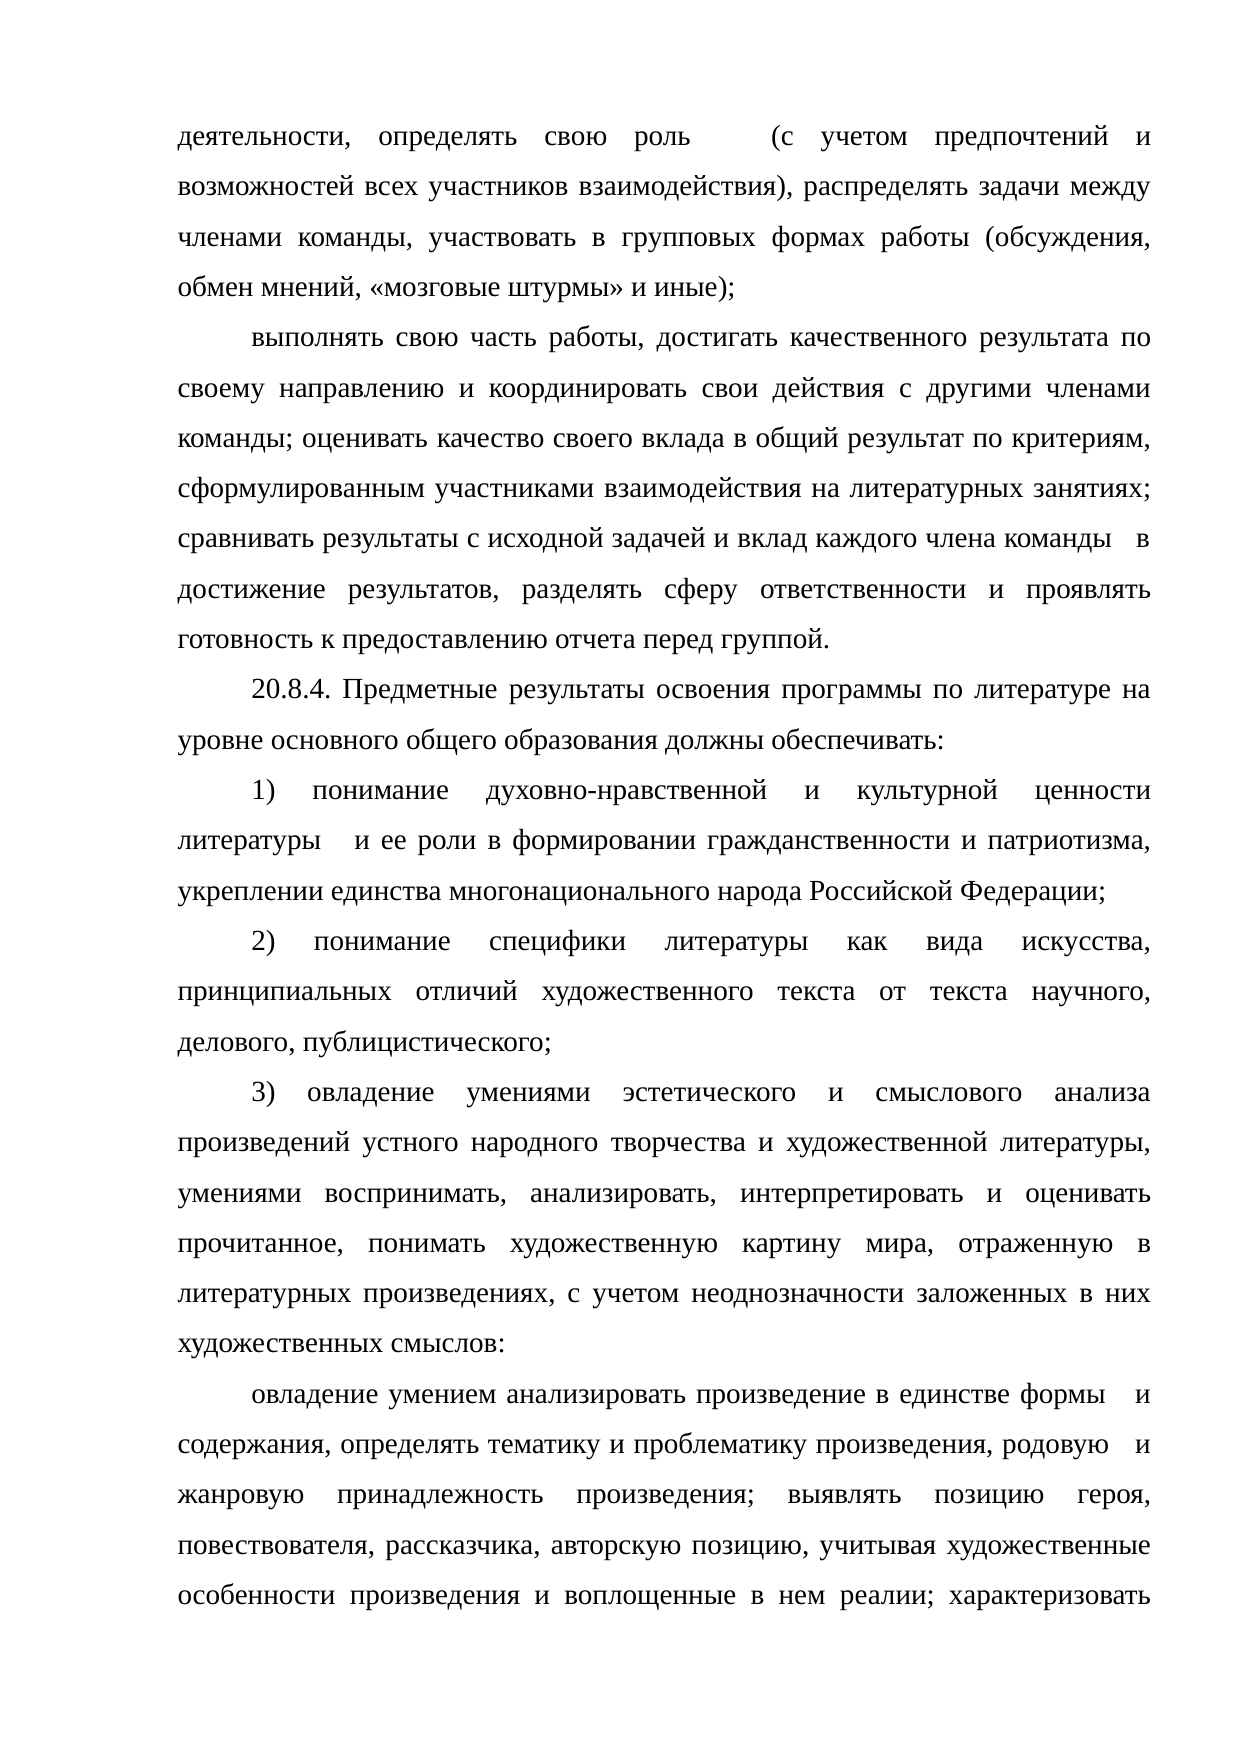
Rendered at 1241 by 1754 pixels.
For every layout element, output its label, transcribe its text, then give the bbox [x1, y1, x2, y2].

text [177, 1376, 1152, 1611]
text 20.8.4. Предметные результаты освоения программы по литературе на уровне основного общего образования должны обеспечивать: [177, 672, 1152, 755]
text выполнять свою часть работы, достигать качественного результата по своему направлению и координировать свои действия с другими членами команды; оценивать качество своего вклада в общий результат по критериям, сформулированным участниками взаимодействия на литературных занятиях; сравнивать результаты с исходной задачей и вклад каждого члена команды в достижение результатов, разделять сферу ответственности и проявлять готовность к предоставлению отчета перед группой. [177, 319, 1152, 655]
text 2) понимание специфики литературы как вида искусства, принципиальных отличий художественного текста от текста научного, делового, публицистического; [177, 923, 1152, 1057]
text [177, 118, 1152, 303]
text 3) овладение умениями эстетического и смыслового анализа произведений устного народного творчества и художественной литературы, умениями воспринимать, анализировать, интерпретировать и оценивать прочитанное, понимать художественную картину мира, отраженную в литературных произведениях, с учетом неоднозначности заложенных в них художественных смыслов: [177, 1074, 1152, 1359]
text 1) понимание духовно-нравственной и культурной ценности литературы и ее роли в формировании гражданственности и патриотизма, укреплении единства многонационального народа Российской Федерации; [177, 772, 1152, 906]
